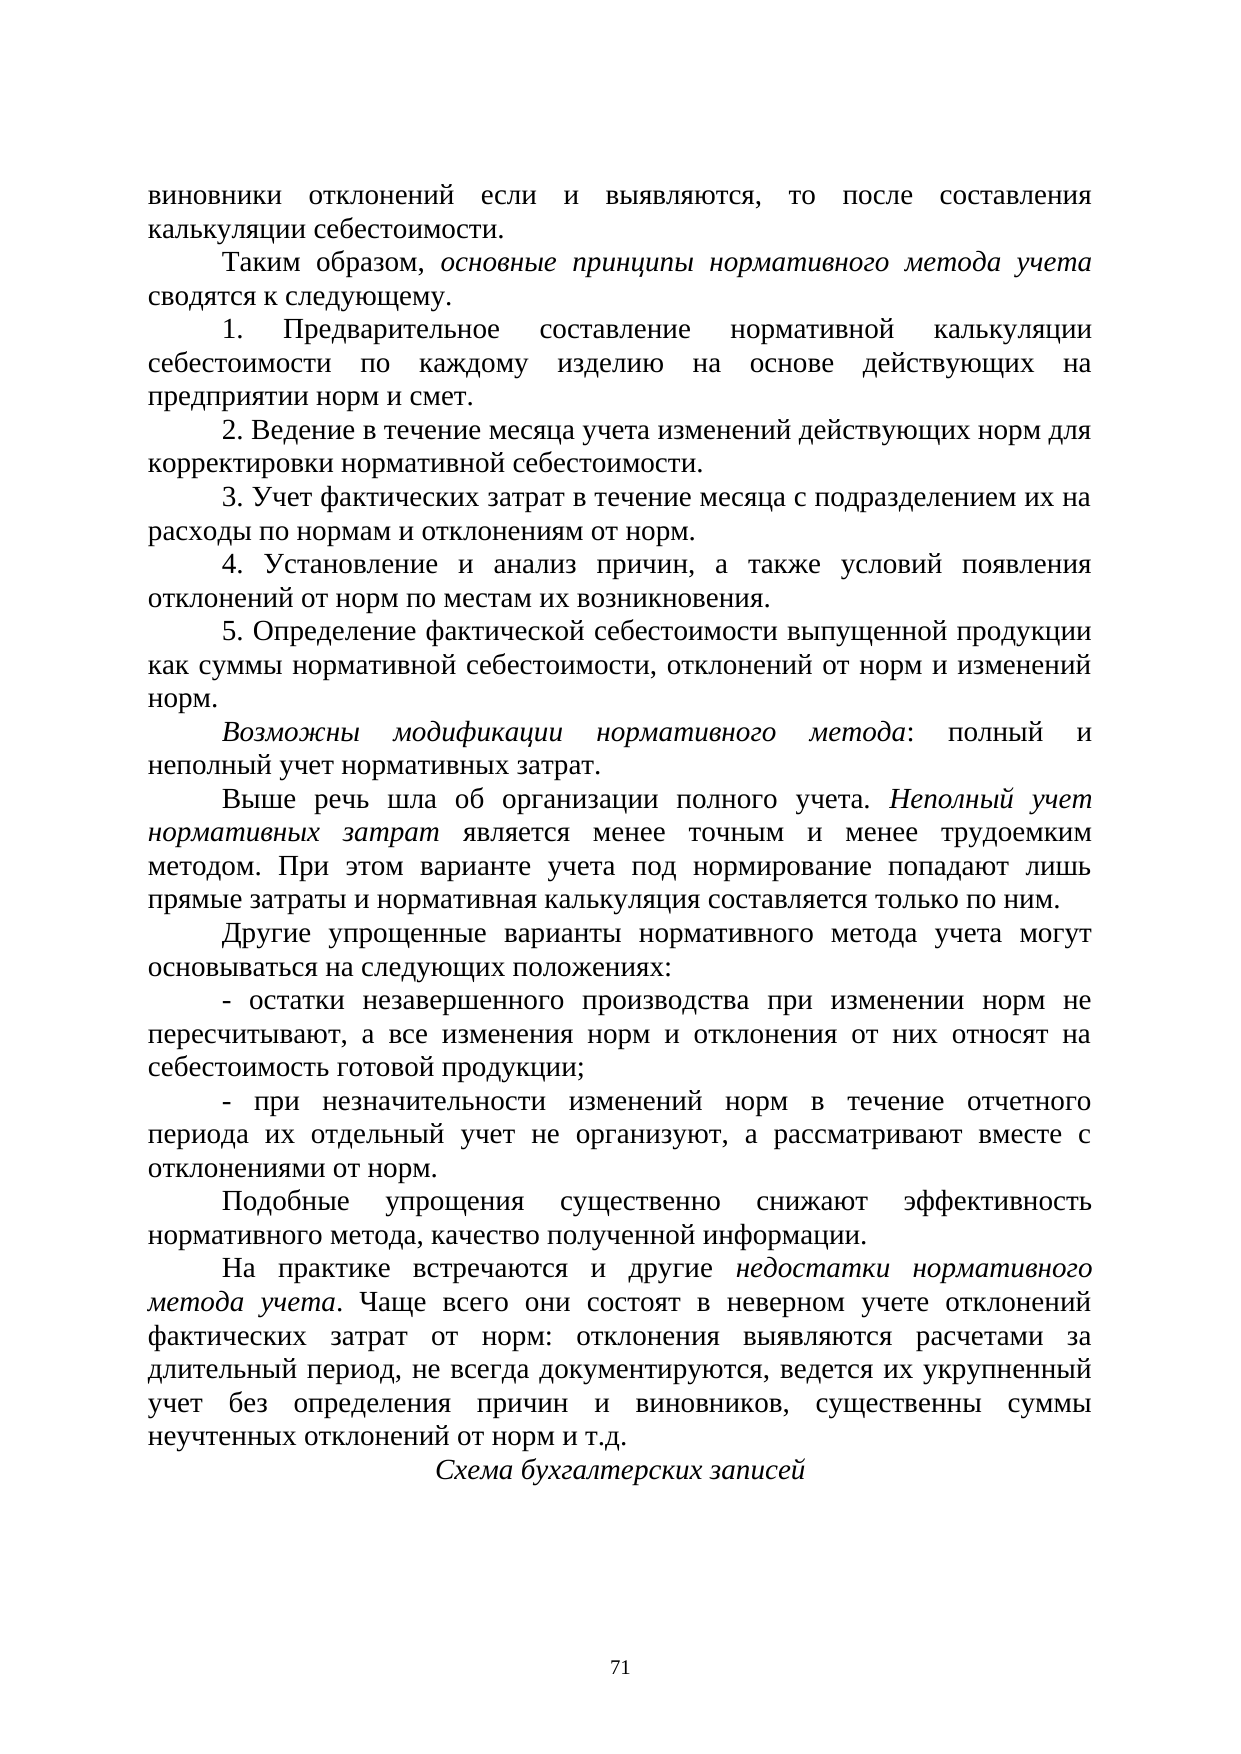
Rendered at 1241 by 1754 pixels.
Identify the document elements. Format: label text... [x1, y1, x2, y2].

text 1. Предварительное составление нормативной калькуляции себестоимости по каждому изделию на основе действующих на предприятии норм и смет. [148, 311, 1092, 412]
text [148, 177, 1092, 244]
text - при незначительности изменений норм в течение отчетного периода их отдельный учет не организуют, а рассматривают вместе с отклонениями от норм. [148, 1083, 1092, 1183]
text 3. Учет фактических затрат в течение месяца с подразделением их на расходы по нормам и отклонениям от норм. [148, 479, 1092, 546]
text Выше речь шла об организации полного учета. Неполный учет нормативных затрат является менее точным и менее трудоемким методом. При этом варианте учета под нормирование попадают лишь прямые затраты и нормативная калькуляция составляется только по ним. [148, 781, 1092, 915]
text Другие упрощенные варианты нормативного метода учета могут основываться на следующих положениях: [148, 915, 1092, 982]
text Возможны модификации нормативного метода: полный и неполный учет нормативных затрат. [148, 714, 1092, 781]
text Таким образом, основные принципы нормативного метода учета сводятся к следующему. [148, 244, 1092, 311]
text Подобные упрощения существенно снижают эффективность нормативного метода, качество полученной информации. [148, 1183, 1092, 1251]
text 5. Определение фактической себестоимости выпущенной продукции как суммы нормативной себестоимости, отклонений от норм и изменений норм. [148, 613, 1092, 714]
text Схема бухгалтерских записей [148, 1452, 1092, 1485]
text 4. Установление и анализ причин, а также условий появления отклонений от норм по местам их возникновения. [148, 546, 1092, 613]
text - остатки незавершенного производства при изменении норм не пересчитывают, а все изменения норм и отклонения от них относят на себестоимость готовой продукции; [148, 982, 1092, 1083]
text На практике встречаются и другие недостатки нормативного метода учета. Чаще всего они состоят в неверном учете отклонений фактических затрат от норм: отклонения выявляются расчетами за длительный период, не всегда документируются, ведется их укрупненный учет без определения причин и виновников, существенны суммы неучтенных отклонений от норм и т.д. [148, 1251, 1092, 1452]
text 2. Ведение в течение месяца учета изменений действующих норм для корректировки нормативной себестоимости. [148, 412, 1092, 479]
